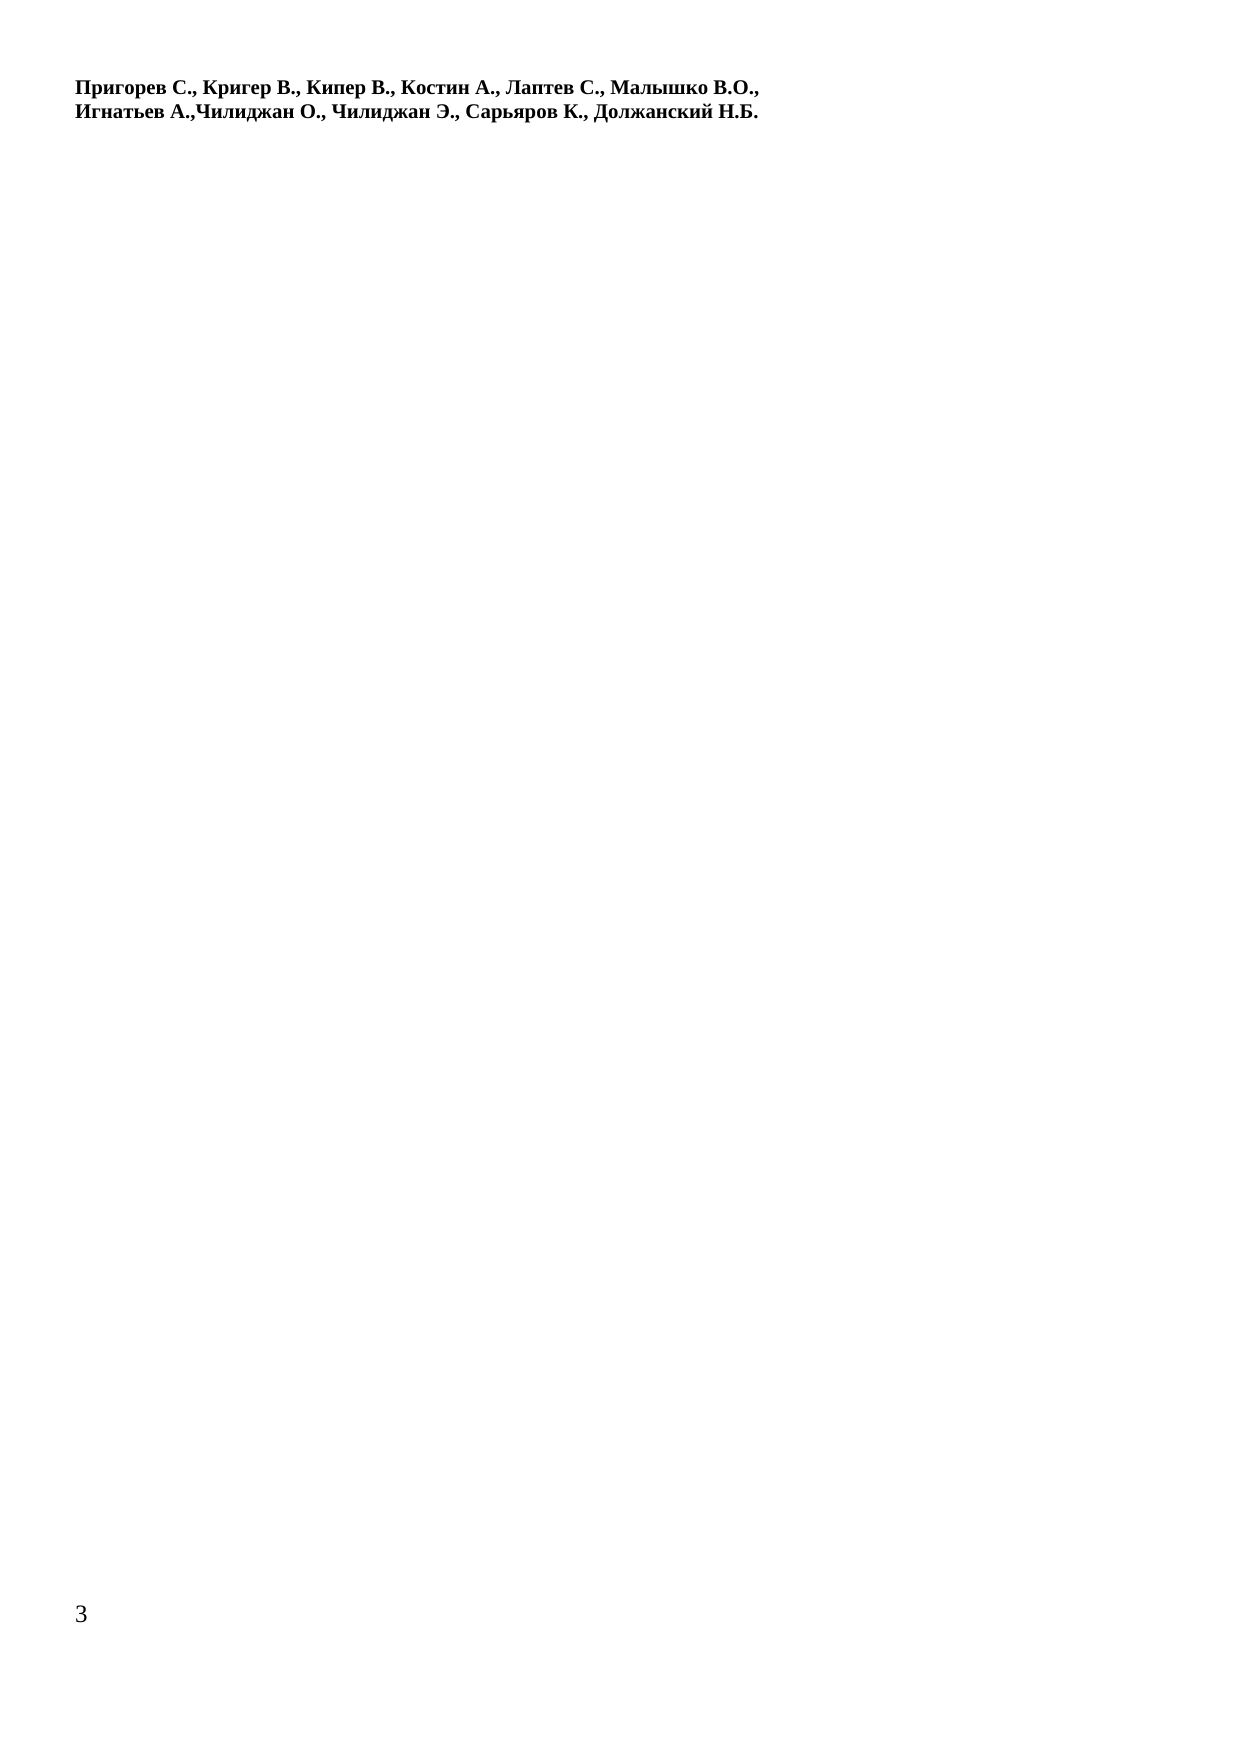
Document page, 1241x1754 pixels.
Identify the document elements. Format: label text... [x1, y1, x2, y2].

text Пригорев С., Кригер В., Кипер В., Костин А., Лаптев С., Малышко В.О., [75, 75, 1165, 99]
text Игнатьев А.,Чилиджан О., Чилиджан Э., Сарьяров К., Должанский Н.Б. [75, 99, 1165, 123]
